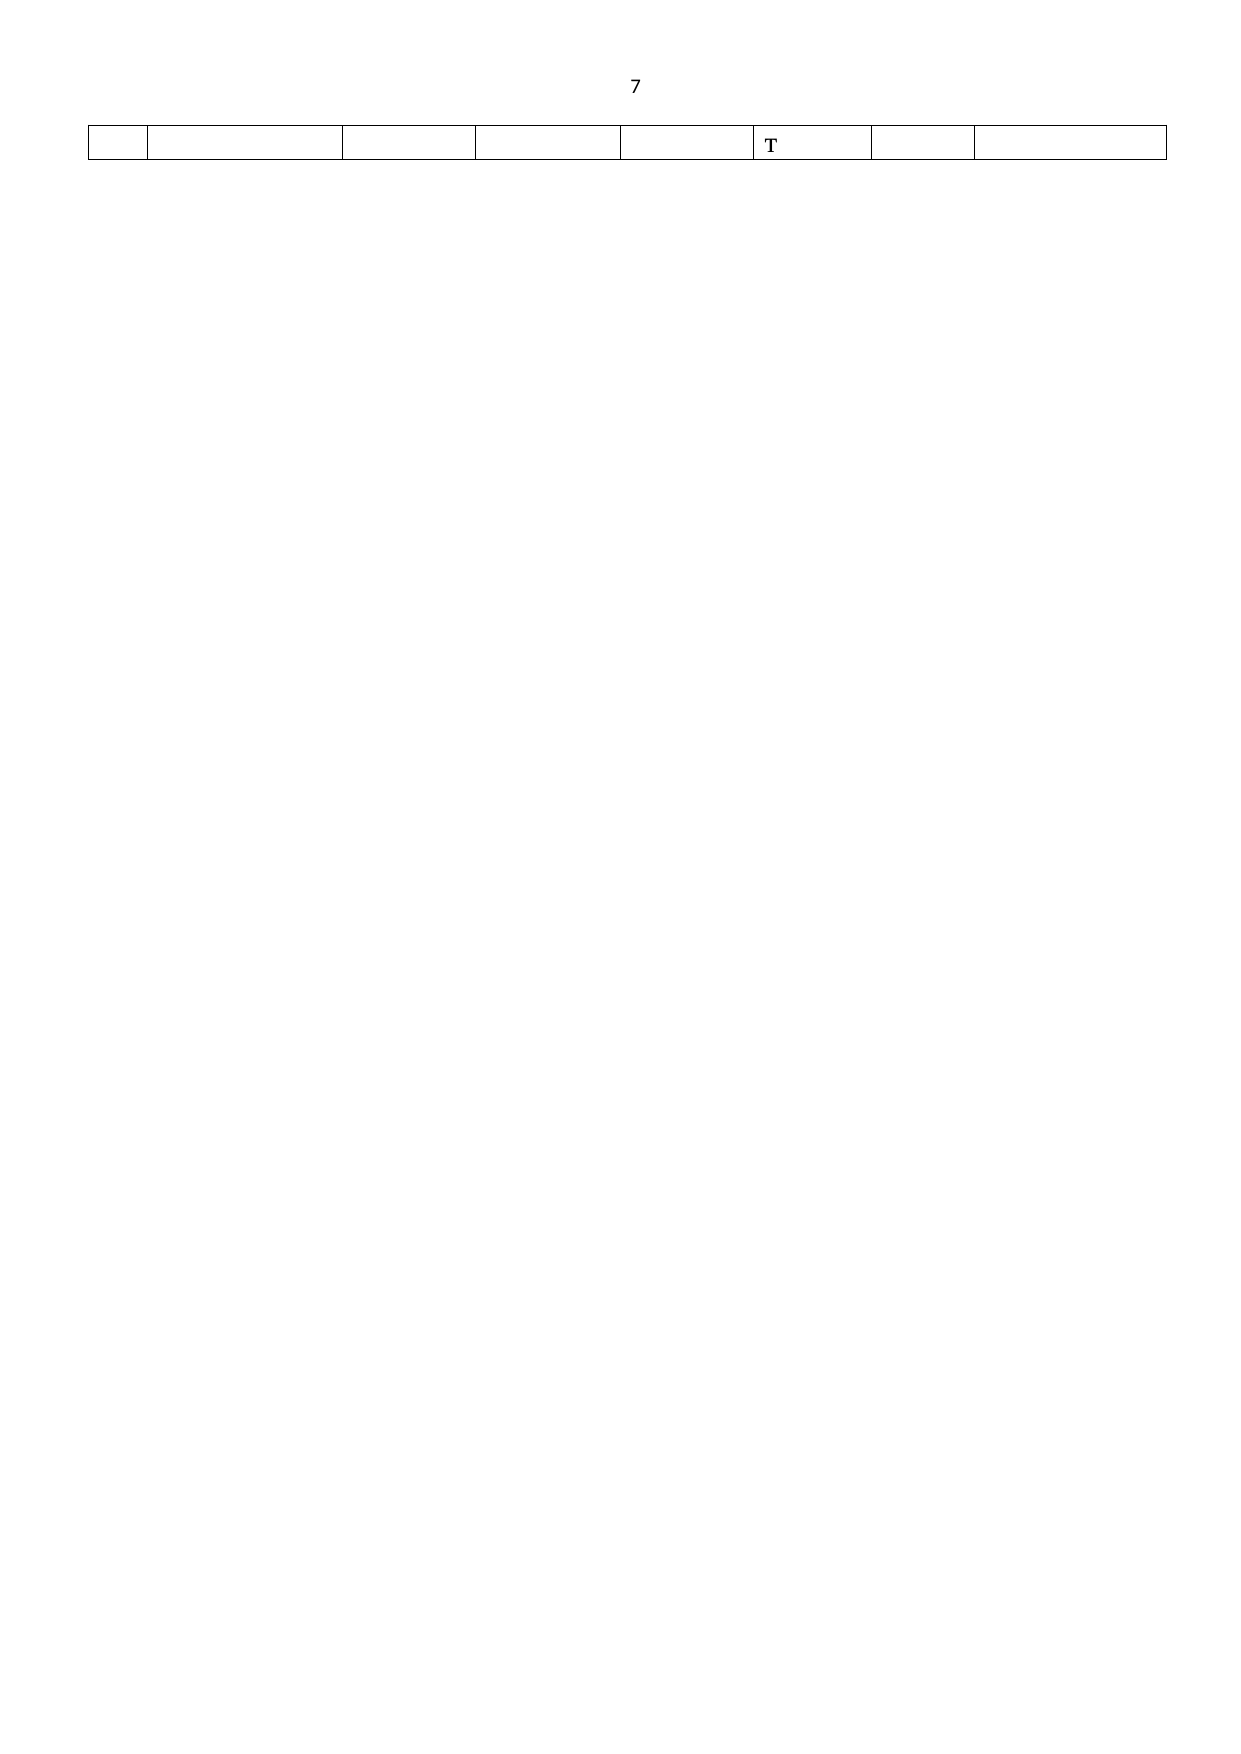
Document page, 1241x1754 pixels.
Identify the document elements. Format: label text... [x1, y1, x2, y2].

table_cell 31.12.23 [621, 126, 753, 159]
table_cell 01.01.23 [476, 126, 620, 159]
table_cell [754, 126, 871, 159]
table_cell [148, 126, 342, 159]
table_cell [975, 126, 1166, 159]
table_cell УСР [343, 126, 475, 159]
table_cell 0 0 0 [872, 126, 974, 159]
table_cell 3.1 [89, 126, 147, 159]
